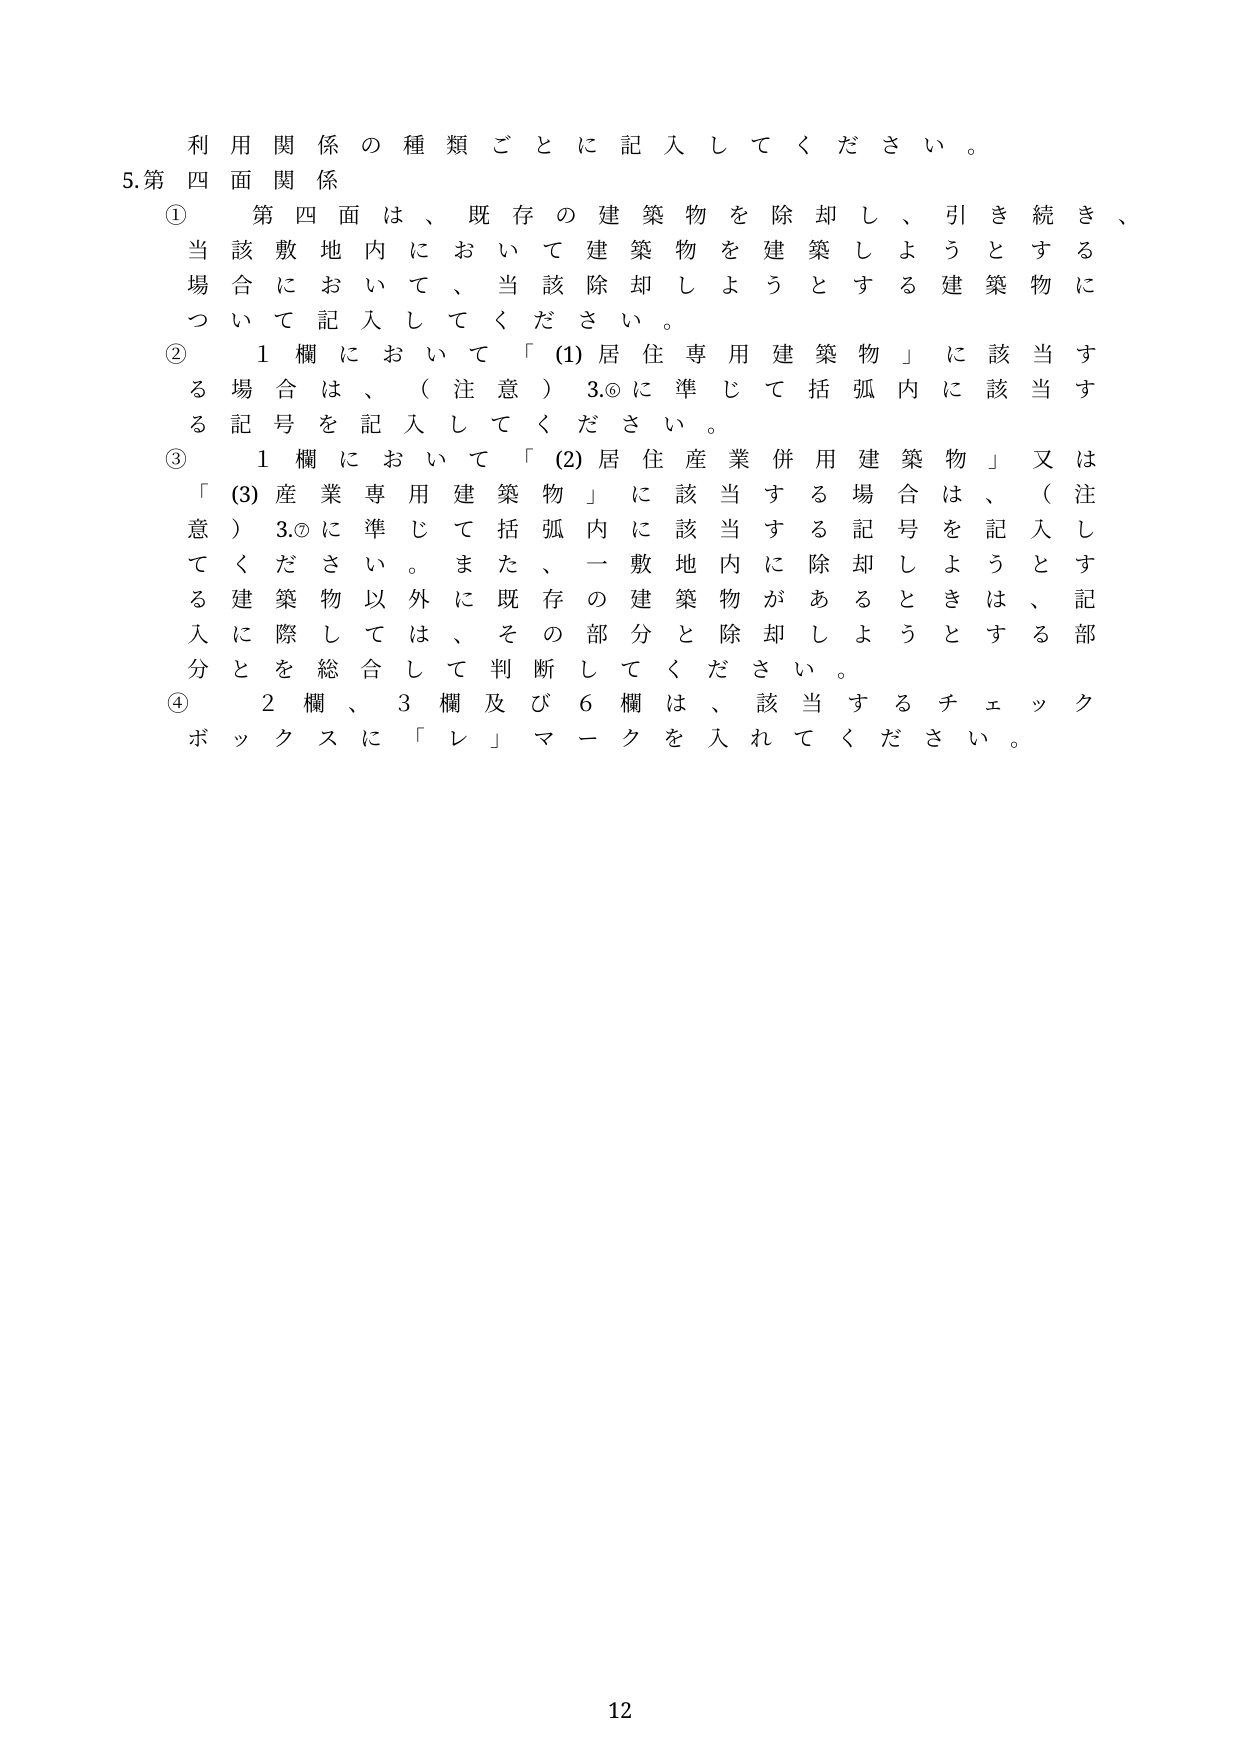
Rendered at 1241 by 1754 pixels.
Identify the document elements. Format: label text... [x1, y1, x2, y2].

text ③ １欄において「(2)居住産業併用建築物」又は「(3)産業専用建築物」に該当する場合は、（注意）3.⑦に準じて括弧内に該当する記号を記入してください。また、一敷地内に除却しようとする建築物以外に既存の建築物があるときは、記入に際しては、その部分と除却しようとする部分とを総合して判断してください。 [122, 441, 1118, 685]
text ① 第四面は、既存の建築物を除却し、引き続き、当該敷地内において建築物を建築しようとする場合において、当該除却しようとする建築物について記入してください。 [122, 196, 1118, 336]
text ④ ２欄、３欄及び６欄は、該当するチェックボックスに「レ」マークを入れてください。 [122, 685, 1118, 755]
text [122, 127, 1118, 162]
text ② １欄において「(1)居住専用建築物」に該当する場合は、（注意）3.⑥に準じて括弧内に該当する記号を記入してください。 [122, 336, 1118, 441]
text 5.第四面関係 [122, 162, 1118, 196]
